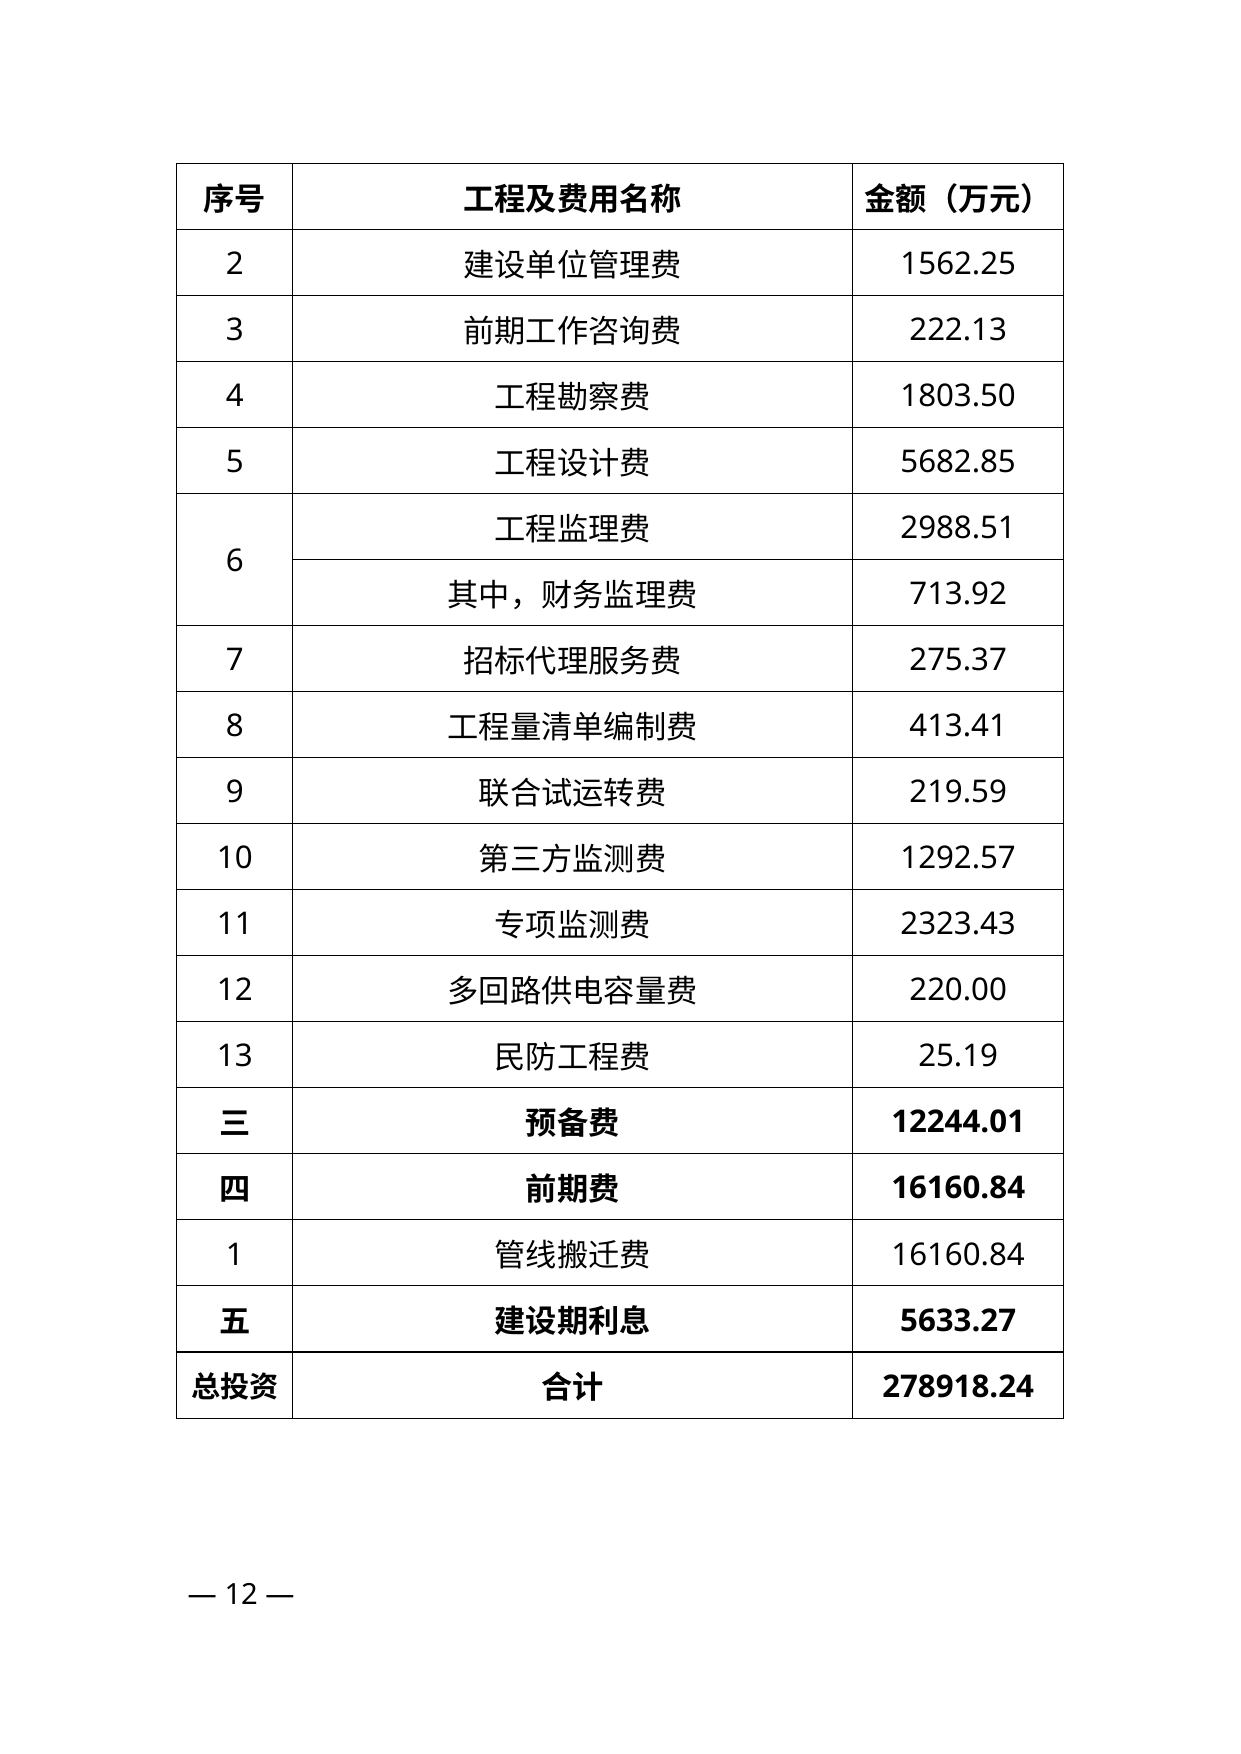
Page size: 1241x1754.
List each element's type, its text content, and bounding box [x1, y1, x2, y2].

table_cell 11 [177, 890, 292, 955]
table_cell 2323.43 [853, 890, 1063, 955]
table_cell 1803.50 [853, 362, 1063, 427]
table_cell 713.92 [853, 560, 1063, 625]
table_cell 7 [177, 626, 292, 691]
table_cell 16160.84 [853, 1220, 1063, 1285]
table_cell 2988.51 [853, 494, 1063, 559]
table_cell 5 [177, 428, 292, 493]
table_cell 工程设计费 [293, 428, 852, 493]
table_cell 管线搬迁费 [293, 1220, 852, 1285]
table_cell 13 [177, 1022, 292, 1087]
table_cell 第三方监测费 [293, 824, 852, 889]
table_cell 建设单位管理费 [293, 230, 852, 295]
table_cell 10 [177, 824, 292, 889]
table_cell 219.59 [853, 758, 1063, 823]
table_cell 3 [177, 296, 292, 361]
table_cell 三 [177, 1088, 292, 1153]
table_cell 9 [177, 758, 292, 823]
table_cell 预备费 [293, 1088, 852, 1153]
table_cell 前期工作咨询费 [293, 296, 852, 361]
table_cell 1292.57 [853, 824, 1063, 889]
table_cell 建设期利息 [293, 1286, 852, 1351]
table_cell 8 [177, 692, 292, 757]
table_header 金额（万元） [853, 164, 1063, 229]
table_cell 招标代理服务费 [293, 626, 852, 691]
table_cell 合计 [293, 1353, 852, 1417]
table_cell 5633.27 [853, 1286, 1063, 1351]
table_cell 联合试运转费 [293, 758, 852, 823]
table_cell 16160.84 [853, 1154, 1063, 1219]
table_cell 多回路供电容量费 [293, 956, 852, 1021]
table_cell 1 [177, 1220, 292, 1285]
table_cell 222.13 [853, 296, 1063, 361]
table_cell 工程勘察费 [293, 362, 852, 427]
table_cell 四 [177, 1154, 292, 1219]
table_cell 总投资 [177, 1353, 292, 1417]
table_cell 5682.85 [853, 428, 1063, 493]
table_cell 民防工程费 [293, 1022, 852, 1087]
table_cell 专项监测费 [293, 890, 852, 955]
table_cell 25.19 [853, 1022, 1063, 1087]
table_cell 2 [177, 230, 292, 295]
table_cell 4 [177, 362, 292, 427]
table_header 工程及费用名称 [293, 164, 852, 229]
table_cell 12244.01 [853, 1088, 1063, 1153]
table_cell 工程监理费 [293, 494, 852, 559]
table_cell 275.37 [853, 626, 1063, 691]
table_cell 278918.24 [853, 1353, 1063, 1417]
table_header 序号 [177, 164, 292, 229]
table_cell 五 [177, 1286, 292, 1351]
table_cell 前期费 [293, 1154, 852, 1219]
table_cell 其中，财务监理费 [293, 560, 852, 625]
table_cell 220.00 [853, 956, 1063, 1021]
table_cell 413.41 [853, 692, 1063, 757]
table_cell 6 [177, 494, 292, 625]
table_cell 工程量清单编制费 [293, 692, 852, 757]
table_cell 12 [177, 956, 292, 1021]
table_cell 1562.25 [853, 230, 1063, 295]
